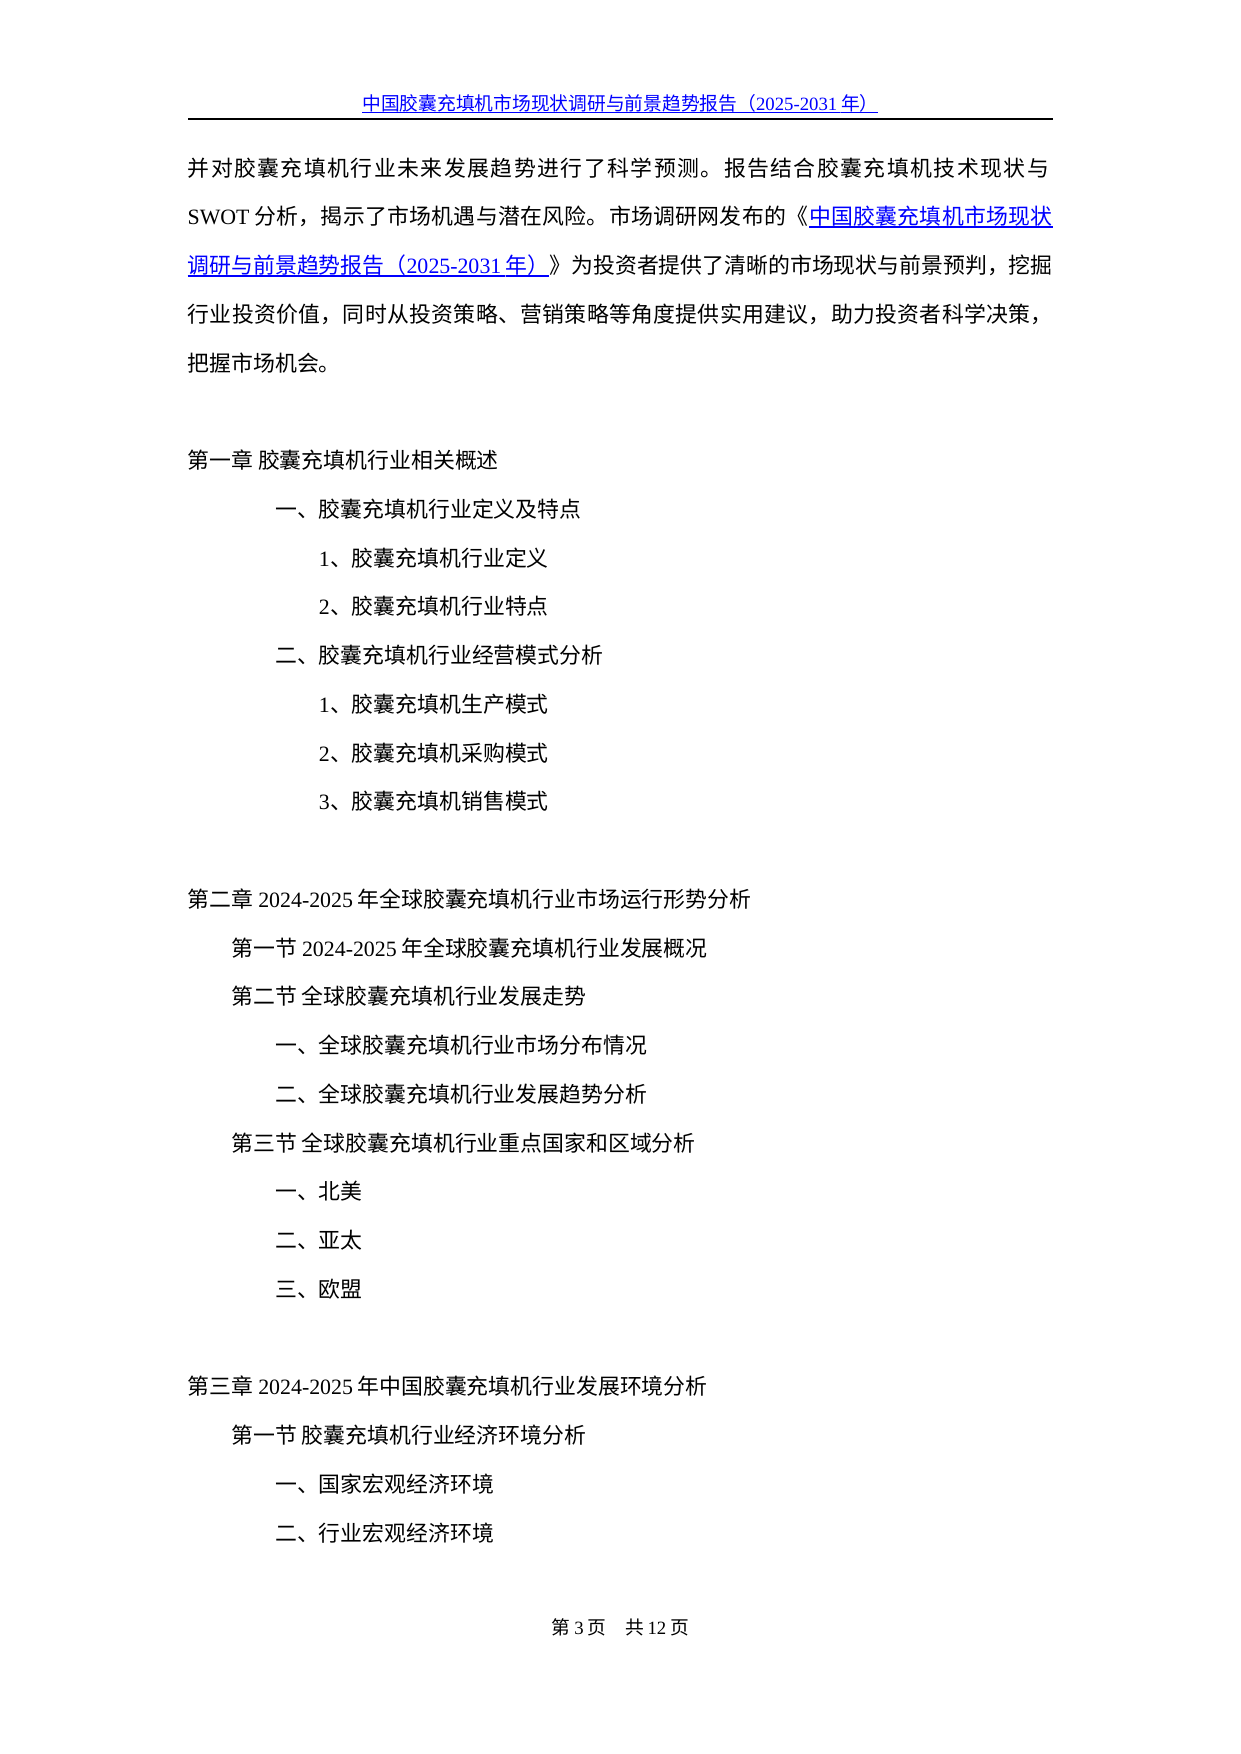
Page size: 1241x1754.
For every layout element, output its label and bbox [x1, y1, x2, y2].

text [187, 150, 1053, 1548]
